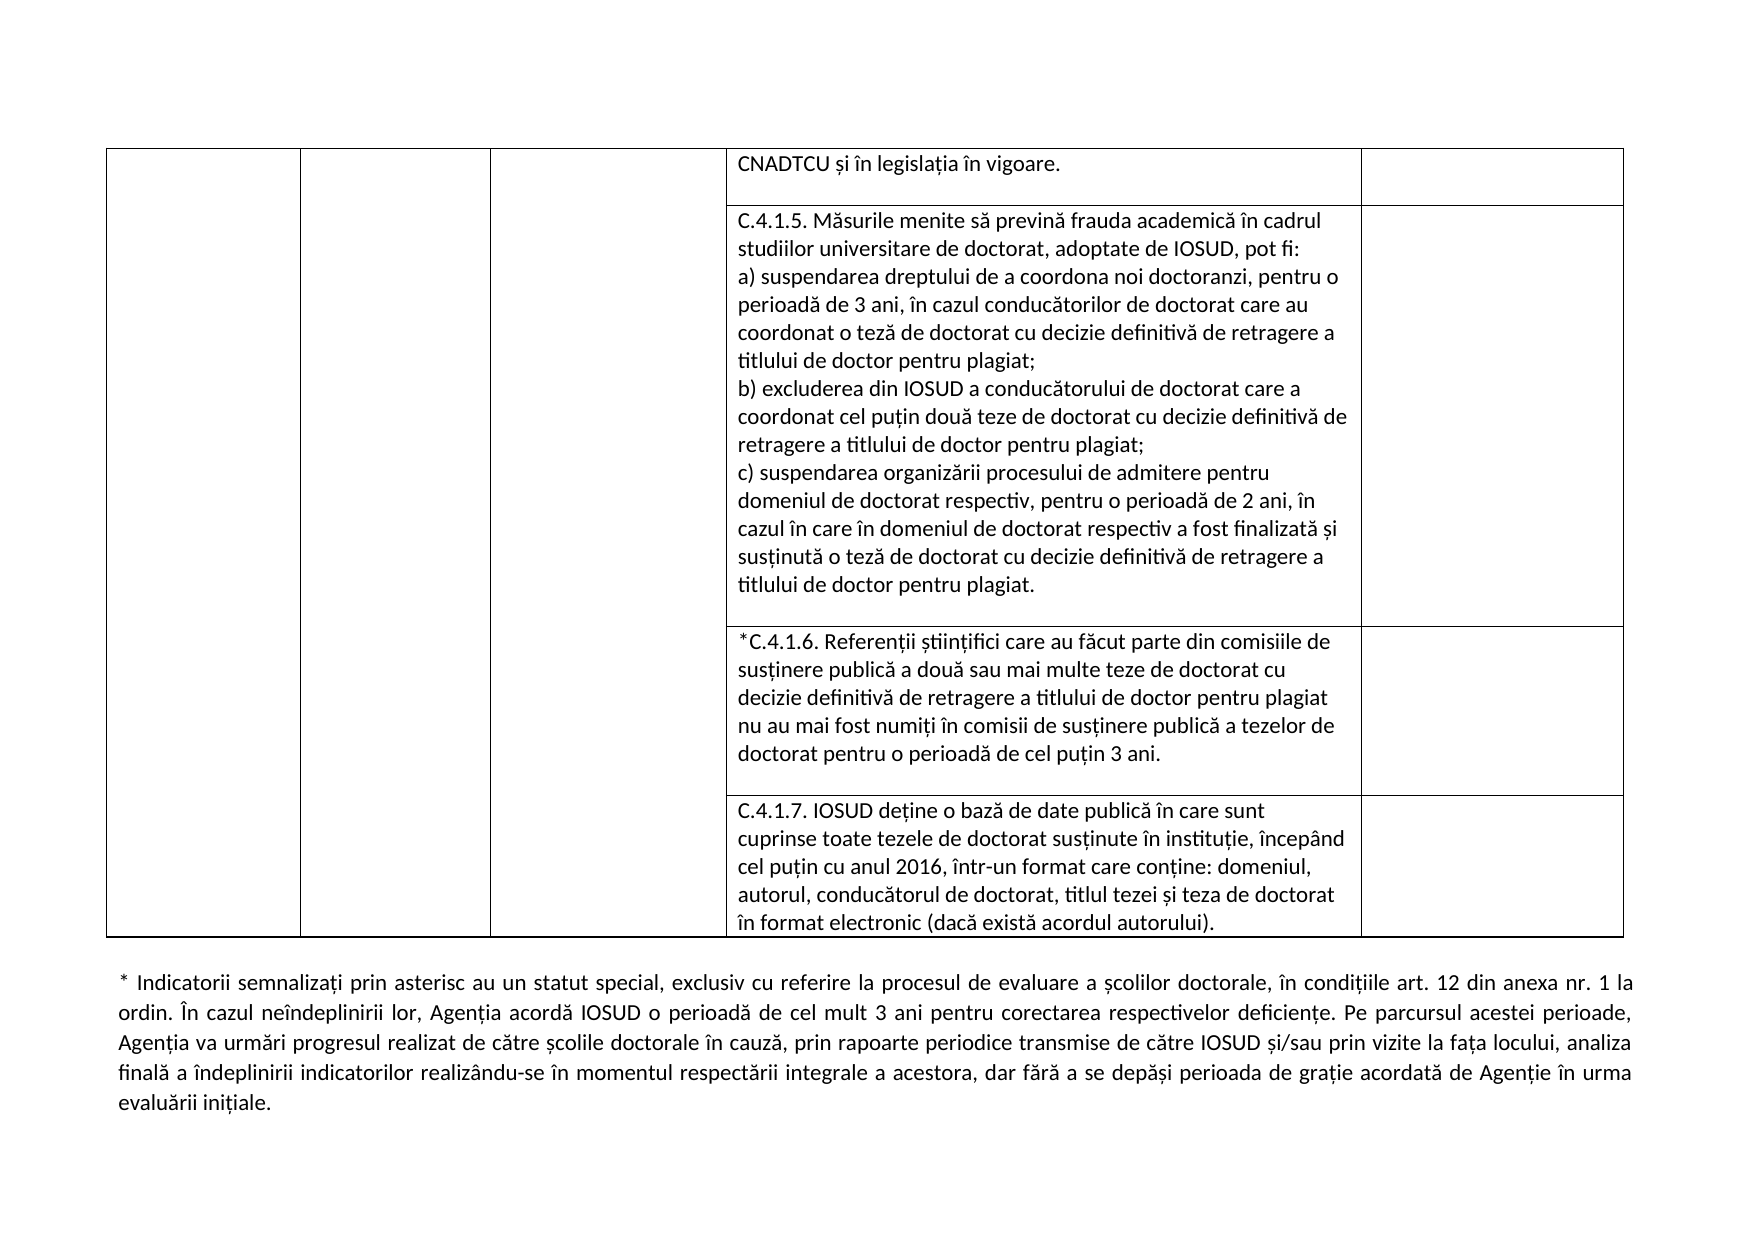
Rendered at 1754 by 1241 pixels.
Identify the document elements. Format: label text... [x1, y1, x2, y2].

table_cell *C.4.1.6. Referenții științifici care au făcut parte din comisiile de susținere publică a două sau mai multe teze de doctorat cu decizie definitivă de retragere a titlului de doctor pentru plagiat nu au mai fost numiți în comisii de susținere publică a tezelor de doctorat pentru o perioadă de cel puțin 3 ani. [727, 627, 1361, 795]
table_cell C.4.1.7. IOSUD deține o bază de date publică în care sunt cuprinse toate tezele de doctorat susținute în instituție, începând cel puțin cu anul 2016, într-un format care conține: domeniul, autorul, conducătorul de doctorat, titlul tezei și teza de doctorat în format electronic (dacă există acordul autorului). [727, 796, 1361, 936]
text * Indicatorii semnalizați prin asterisc au un statut special, exclusiv cu referire la procesul de evaluare a școlilor doctorale, în condițiile art. 12 din anexa nr. 1 la ordin. În cazul neîndeplinirii lor, Agenția acordă IOSUD o perioadă de cel mult 3 ani pentru corectarea respectivelor deficiențe. Pe parcursul acestei perioade, Agenția va urmări progresul realizat de către școlile doctorale în cauză, prin rapoarte periodice transmise de către IOSUD și/sau prin vizite la fața locului, analiza finală a îndeplinirii indicatorilor realizându-se în momentul respectării integrale a acestora, dar fără a se depăși perioada de grație acordată de Agenție în urma evaluării inițiale. [118, 968, 1636, 1117]
table_cell [1362, 206, 1623, 626]
table_cell [1362, 149, 1623, 205]
table_cell [1362, 627, 1623, 795]
table_cell C.4.1.5. Măsurile menite să prevină frauda academică în cadrul studiilor universitare de doctorat, adoptate de IOSUD, pot fi: a) suspendarea dreptului de a coordona noi doctoranzi, pentru o perioadă de 3 ani, în cazul conducătorilor de doctorat care au coordonat o teză de doctorat cu decizie definitivă de retragere a titlului de doctor pentru plagiat; b) excluderea din IOSUD a conducătorului de doctorat care a coordonat cel puțin două teze de doctorat cu decizie definitivă de retragere a titlului de doctor pentru plagiat; c) suspendarea organizării procesului de admitere pentru domeniul de doctorat respectiv, pentru o perioadă de 2 ani, în cazul în care în domeniul de doctorat respectiv a fost finalizată și susținută o teză de doctorat cu decizie definitivă de retragere a titlului de doctor pentru plagiat. [727, 206, 1361, 626]
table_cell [727, 149, 1361, 205]
table_cell [1362, 796, 1623, 936]
